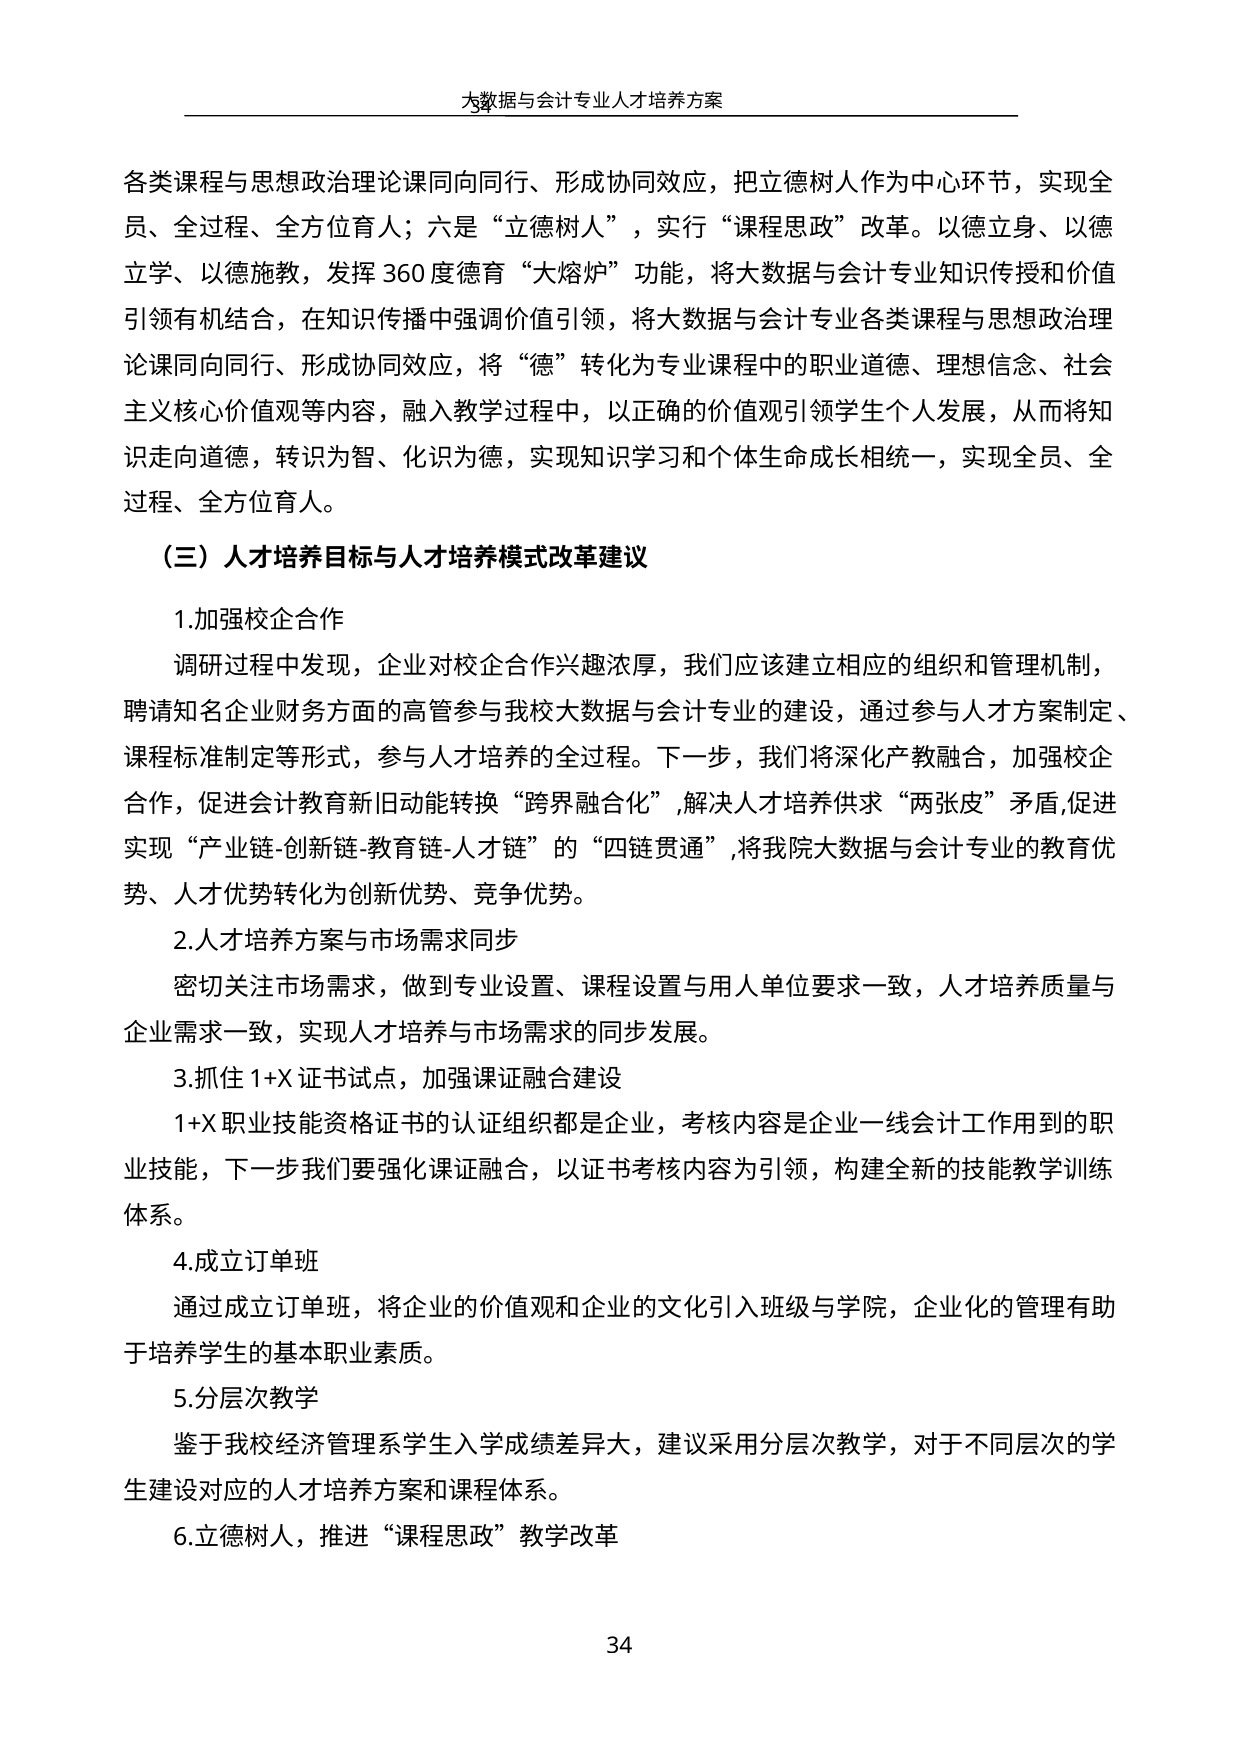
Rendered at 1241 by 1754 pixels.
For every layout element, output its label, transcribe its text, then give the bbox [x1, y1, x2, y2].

text 2.人才培养方案与市场需求同步 [123, 913, 1117, 959]
text 鉴于我校经济管理系学生入学成绩差异大，建议采用分层次教学，对于不同层次的学生建设对应的人才培养方案和课程体系。 [123, 1417, 1117, 1509]
text 4.成立订单班 [123, 1234, 1117, 1279]
text 3.抓住1+X证书试点，加强课证融合建设 [123, 1050, 1117, 1096]
text 5.分层次教学 [123, 1371, 1117, 1417]
text 6.立德树人，推进“课程思政”教学改革 [123, 1509, 1117, 1554]
text 通过成立订单班，将企业的价值观和企业的文化引入班级与学院，企业化的管理有助于培养学生的基本职业素质。 [123, 1279, 1117, 1371]
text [123, 154, 1117, 521]
text 调研过程中发现，企业对校企合作兴趣浓厚，我们应该建立相应的组织和管理机制，聘请知名企业财务方面的高管参与我校大数据与会计专业的建设，通过参与人才方案制定、课程标准制定等形式，参与人才培养的全过程。下一步，我们将深化产教融合，加强校企合作，促进会计教育新旧动能转换“跨界融合化”,解决人才培养供求“两张皮”矛盾,促进实现“产业链-创新链-教育链-人才链”的“四链贯通”,将我院大数据与会计专业的教育优势、人才优势转化为创新优势、竞争优势。 [123, 638, 1117, 913]
text 1+X职业技能资格证书的认证组织都是企业，考核内容是企业一线会计工作用到的职业技能，下一步我们要强化课证融合，以证书考核内容为引领，构建全新的技能教学训练体系。 [123, 1096, 1117, 1234]
text （三）人才培养目标与人才培养模式改革建议 [123, 538, 1117, 574]
text 密切关注市场需求，做到专业设置、课程设置与用人单位要求一致，人才培养质量与企业需求一致，实现人才培养与市场需求的同步发展。 [123, 959, 1117, 1050]
text 1.加强校企合作 [123, 592, 1117, 638]
